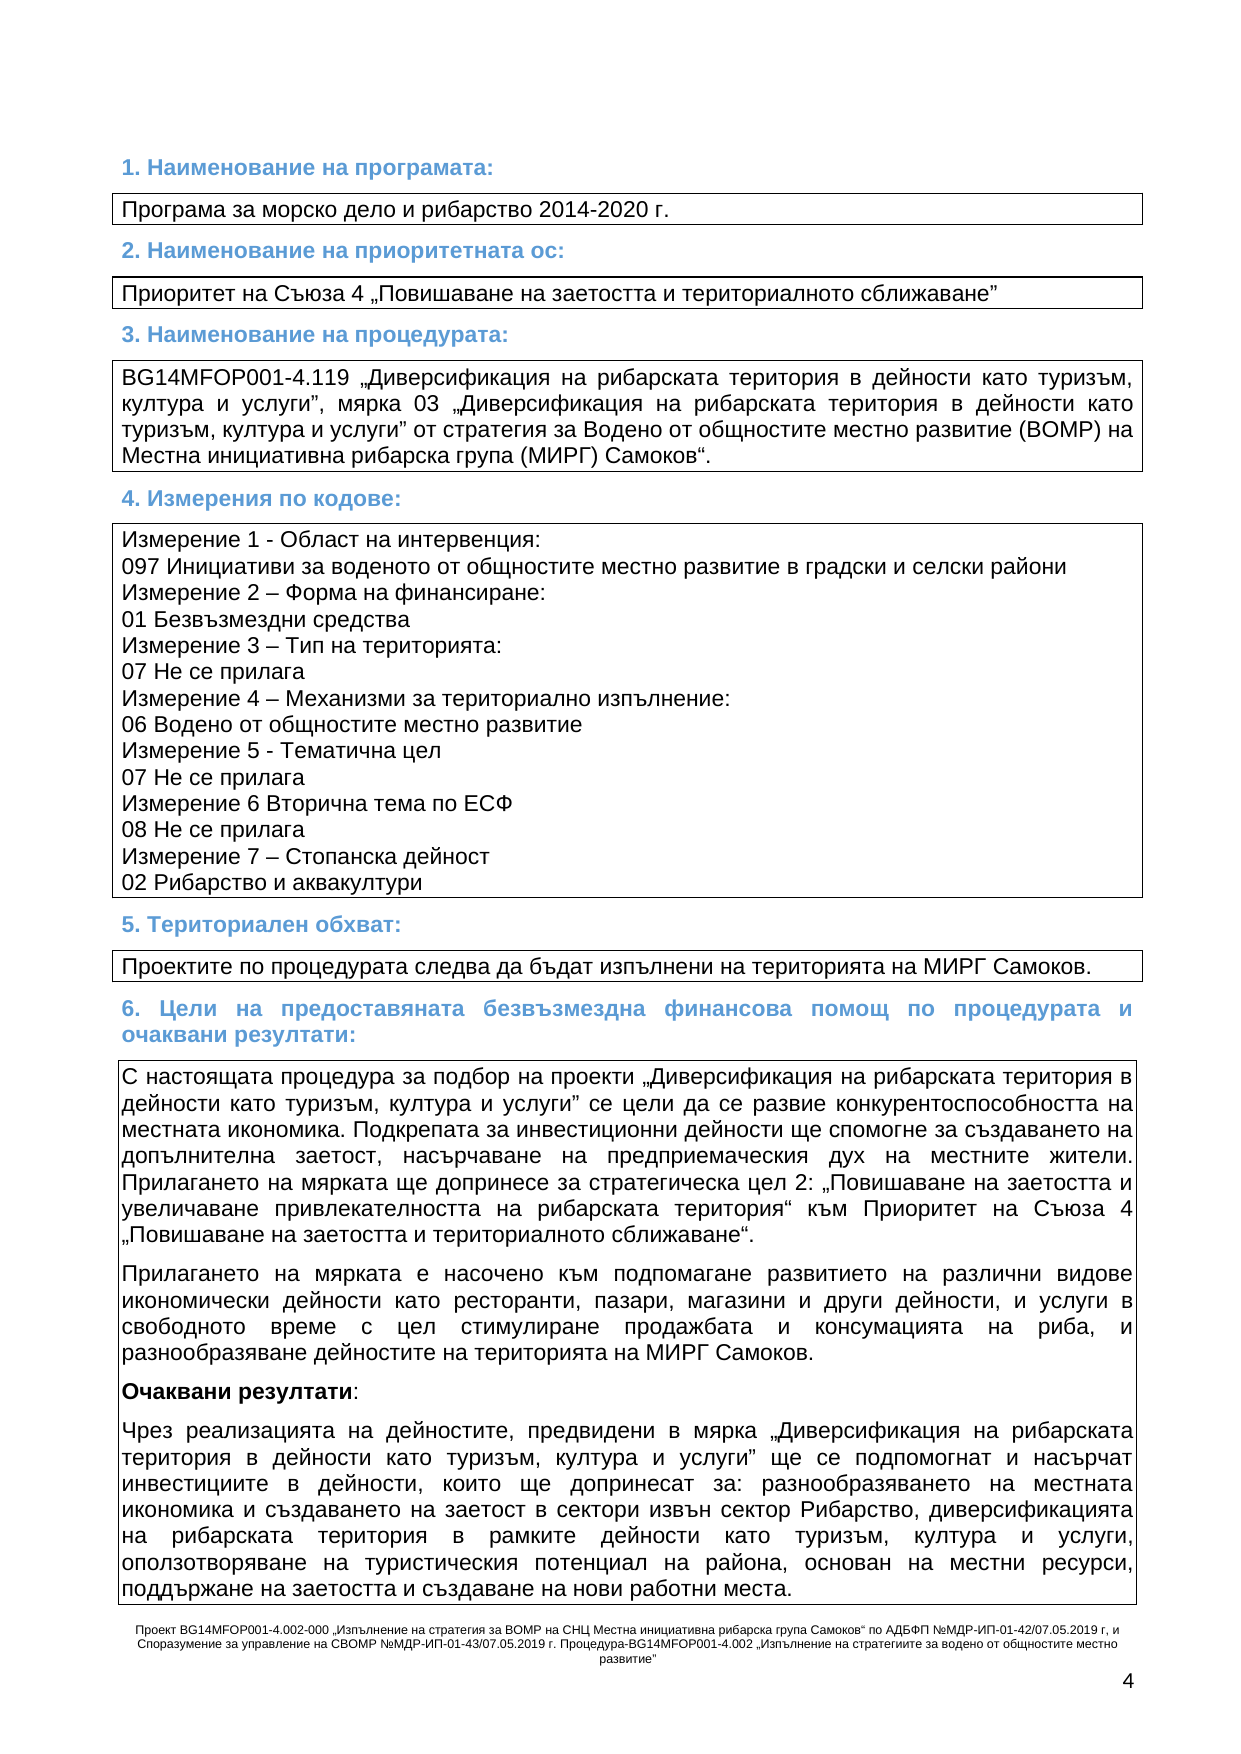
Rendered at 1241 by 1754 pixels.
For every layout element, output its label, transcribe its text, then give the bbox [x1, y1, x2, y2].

text 4. Измерения по кодове: [121, 484, 1134, 511]
text Измерение 6 Вторична тема по ЕСФ [121, 790, 1134, 816]
text 1. Наименование на програмата: [121, 153, 1134, 180]
text Измерение 5 - Тематична цел [121, 737, 1134, 764]
text 08 Не се прилага [121, 816, 1134, 843]
list Чрез реализацията на дейностите, предвидени в мярка „Диверсификация на рибарската територия в дейности като туризъм, култура и услуги” ще се подпомогнат и насърчат инвестициите в дейности, които ще допринесат за: разнообразяването на местната икономика и създаването на заетост в сектори извън сектор Рибарство, диверсификацията на рибарската територия в рамките дейности като туризъм, култура и услуги, оползотворяване на туристическия потенциал на района, основан на местни ресурси, поддържане на заетостта и създаване на нови работни места. [119, 1414, 1136, 1604]
text Измерение 2 – Форма на финансиране: [121, 579, 1134, 606]
text С настоящата процедура за подбор на проекти „Диверсификация на рибарската територия в дейности като туризъм, култура и услуги” се цели да се развие конкурентоспособността на местната икономика. Подкрепата за инвестиционни дейности ще спомогне за създаването на допълнителна заетост, насърчаване на предприемаческия дух на местните жители. Прилагането на мярката ще допринесе за стратегическа цел 2: „Повишаване на заетостта и увеличаване привлекателността на рибарската територия“ към Приоритет на Съюза 4 „Повишаване на заетостта и териториалното сближаване“. [119, 1061, 1136, 1248]
text Измерение 7 – Стопанска дейност [121, 843, 1134, 866]
text 06 Водено от общностите местно развитие [121, 711, 1134, 737]
text 07 Не се прилага [121, 764, 1134, 790]
text 097 Инициативи за воденото от общностите местно развитие в градски и селски райони [121, 553, 1134, 579]
text Измерение 4 – Механизми за териториално изпълнение: [121, 684, 1134, 711]
text 2. Наименование на приоритетната ос: [121, 237, 1134, 264]
text Измерение 3 – Тип на територията: [121, 632, 1134, 658]
text Измерение 1 - Област на интервенция: [113, 524, 1142, 553]
text Прилагането на мярката е насочено към подпомагане развитието на различни видове икономически дейности като ресторанти, пазари, магазини и други дейности, и услуги в свободното време с цел стимулиране продажбата и консумацията на риба, и разнообразяване дейностите на територията на МИРГ Самоков. [119, 1257, 1136, 1366]
text 3. Наименование на процедурата: [121, 321, 1134, 348]
text 01 Безвъзмездни средства [121, 606, 1134, 632]
text Програма за морско дело и рибарство 2014-2020 г. [113, 194, 1142, 224]
text Проектите по процедурата следва да бъдат изпълнени на територията на МИРГ Самоков. [113, 951, 1142, 981]
text 02 Рибарство и аквакултури [113, 866, 1142, 897]
text 6. Цели на предоставяната безвъзмездна финансова помощ по процедурата и очаквани резултати: [121, 995, 1134, 1048]
text BG14MFOP001-4.119 „Диверсификация на рибарската територия в дейности като туризъм, култура и услуги”, мярка 03 „Диверсификация на рибарската територия в дейности като туризъм, култура и услуги” от стратегия за Водено от общностите местно развитие (ВОМР) на Местна инициативна рибарска група (МИРГ) Самоков“. [113, 361, 1142, 471]
text Очаквани резултати: [119, 1375, 1136, 1404]
text 5. Териториален обхват: [121, 911, 1134, 937]
text 07 Не се прилага [121, 658, 1134, 684]
text Приоритет на Съюза 4 „Повишаване на заетостта и териториалното сближаване” [113, 278, 1142, 308]
